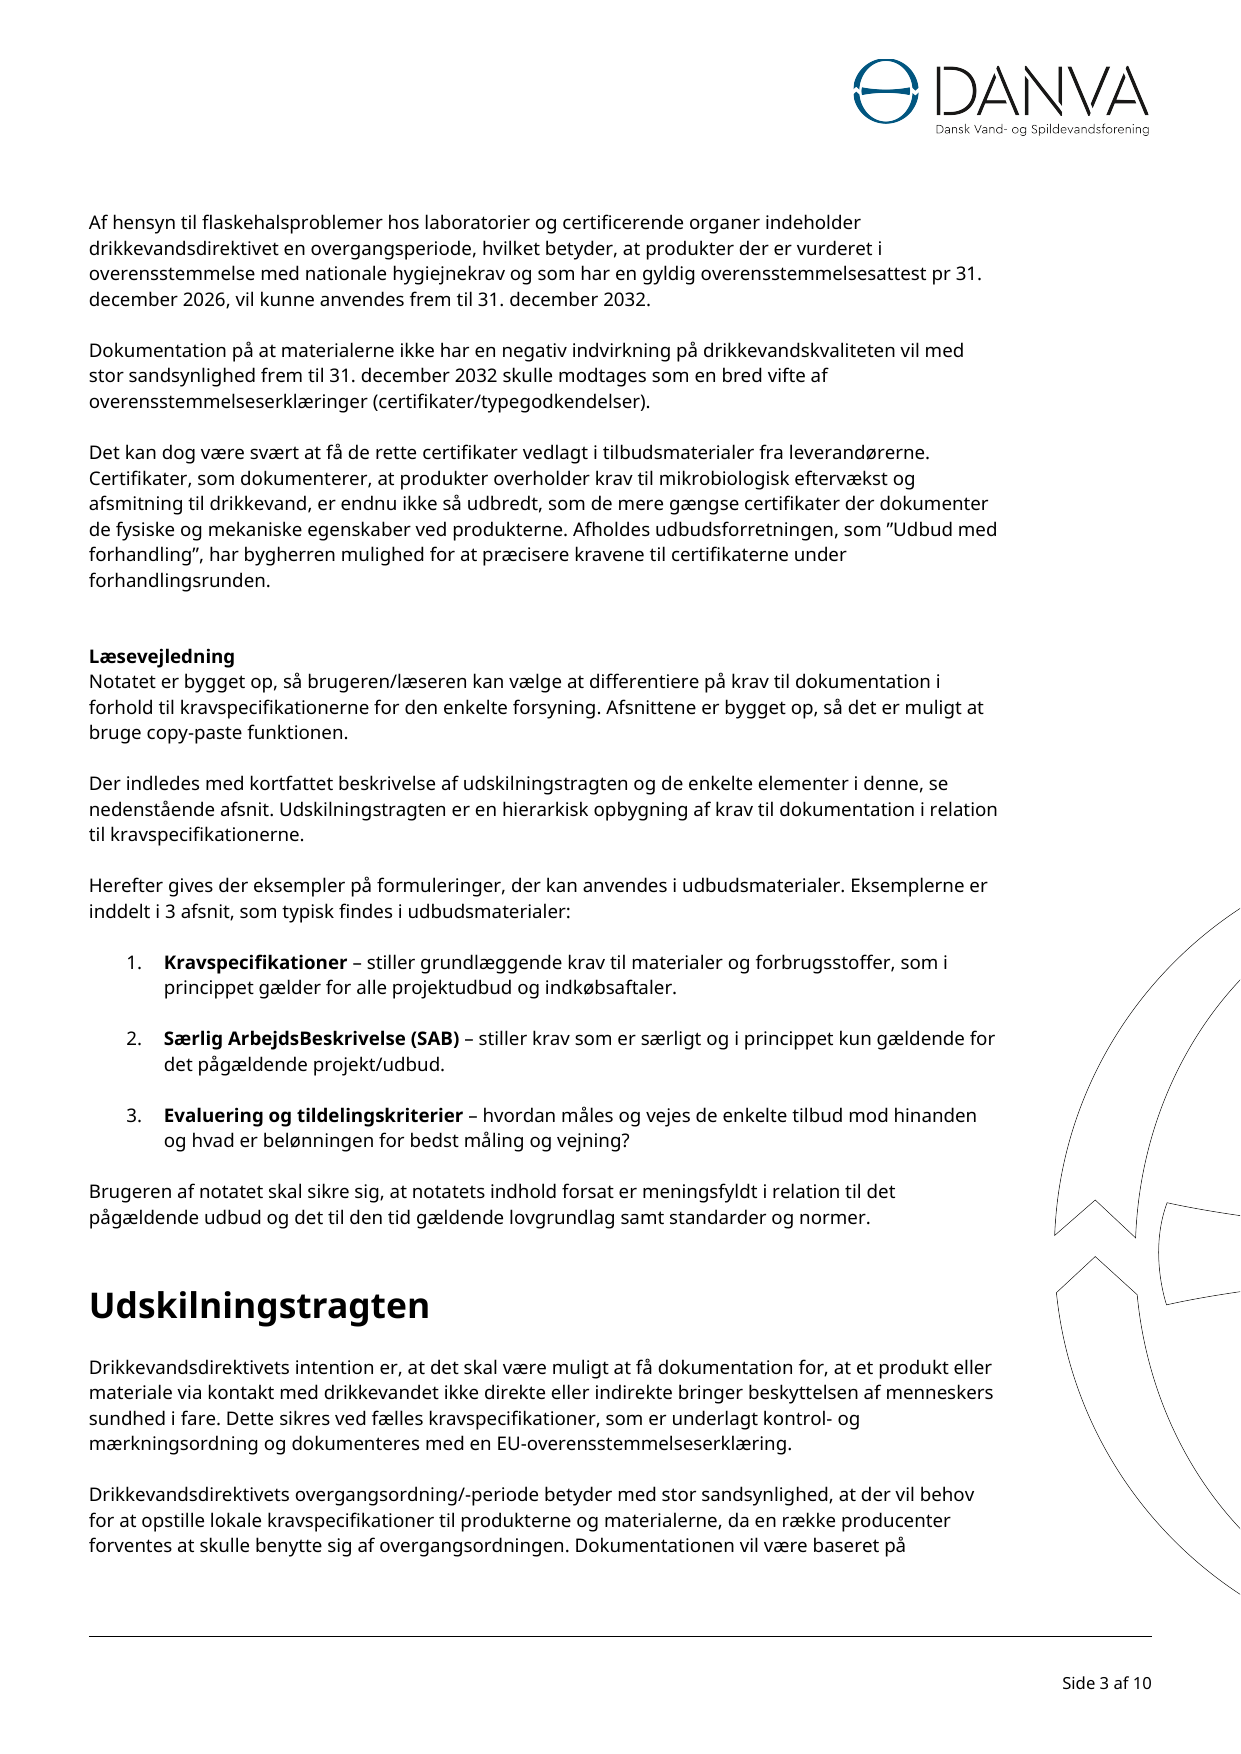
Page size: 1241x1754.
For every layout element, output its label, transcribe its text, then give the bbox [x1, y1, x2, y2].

text Det kan dog være svært at få de rette certifikater vedlagt i tilbudsmaterialer fra leverandørerne. Certifikater, som dokumenterer, at produkter overholder krav til mikrobiologisk eftervækst og afsmitning til drikkevand, er endnu ikke så udbredt, som de mere gængse certifikater der dokumenter de fysiske og mekaniske egenskaber ved produkterne. Afholdes udbudsforretningen, som ”Udbud med forhandling”, har bygherren mulighed for at præcisere kravene til certifikaterne under forhandlingsrunden. [89, 439, 1004, 592]
list Evaluering og tildelingskriterier – hvordan måles og vejes de enkelte tilbud mod hinanden og hvad er belønningen for bedst måling og vejning? [126, 1102, 1004, 1153]
text Brugeren af notatet skal sikre sig, at notatets indhold forsat er meningsfyldt i relation til det pågældende udbud og det til den tid gældende lovgrundlag samt standarder og normer. [89, 1179, 1004, 1230]
text Herefter gives der eksempler på formuleringer, der kan anvendes i udbudsmaterialer. Eksemplerne er inddelt i 3 afsnit, som typisk findes i udbudsmaterialer: [89, 873, 1004, 924]
text Af hensyn til flaskehalsproblemer hos laboratorier og certificerende organer indeholder drikkevandsdirektivet en overgangsperiode, hvilket betyder, at produkter der er vurderet i overensstemmelse med nationale hygiejnekrav og som har en gyldig overensstemmelsesattest pr 31. december 2026, vil kunne anvendes frem til 31. december 2032. [89, 209, 1004, 312]
picture [1054, 838, 1241, 1665]
text Drikkevandsdirektivets intention er, at det skal være muligt at få dokumentation for, at et produkt eller materiale via kontakt med drikkevandet ikke direkte eller indirekte bringer beskyttelsen af menneskers sundhed i fare. Dette sikres ved fælles kravspecifikationer, som er underlagt kontrol- og mærkningsordning og dokumenteres med en EU-overensstemmelseserklæring. [89, 1354, 1004, 1456]
text Notatet er bygget op, så brugeren/læseren kan vælge at differentiere på krav til dokumentation i forhold til kravspecifikationerne for den enkelte forsyning. Afsnittene er bygget op, så det er muligt at bruge copy-paste funktionen. [89, 668, 1004, 745]
text Der indledes med kortfattet beskrivelse af udskilningstragten og de enkelte elementer i denne, se nedenstående afsnit. Udskilningstragten er en hierarkisk opbygning af krav til dokumentation i relation til kravspecifikationerne. [89, 771, 1004, 847]
text Dokumentation på at materialerne ikke har en negativ indvirkning på drikkevandskvaliteten vil med stor sandsynlighed frem til 31. december 2032 skulle modtages som en bred vifte af overensstemmelseserklæringer (certifikater/typegodkendelser). [89, 337, 1004, 414]
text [89, 1482, 1004, 1558]
list Særlig ArbejdsBeskrivelse (SAB) – stiller krav som er særligt og i princippet kun gældende for det pågældende projekt/udbud. [126, 1026, 1004, 1077]
subtitle Læsevejledning [89, 643, 1004, 668]
picture [853, 59, 874, 82]
list Kravspecifikationer – stiller grundlæggende krav til materialer og forbrugsstoffer, som i princippet gælder for alle projektudbud og indkøbsaftaler. [126, 949, 1004, 1000]
picture [853, 59, 1149, 136]
subtitle Udskilningstragten [89, 1281, 1004, 1329]
